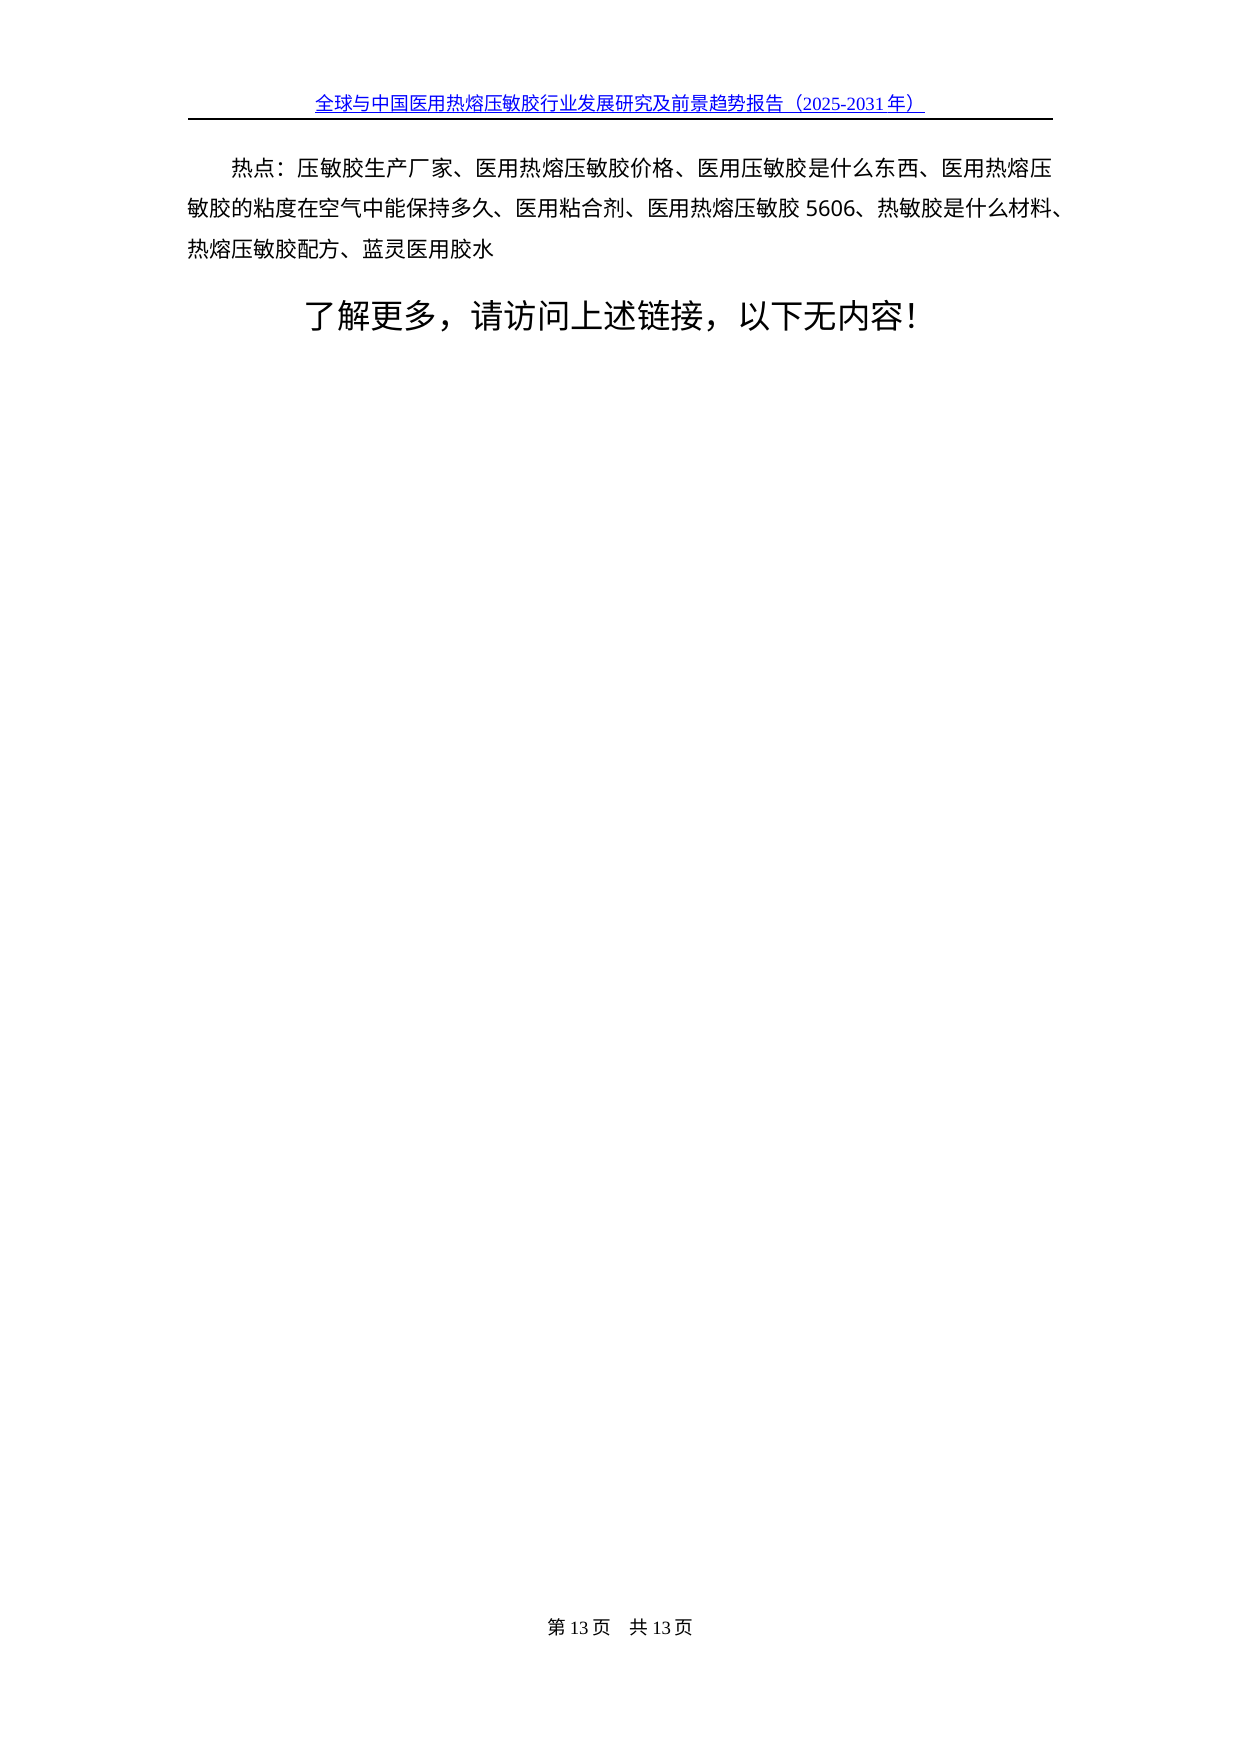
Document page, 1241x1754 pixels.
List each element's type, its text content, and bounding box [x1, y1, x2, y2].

text 热点：压敏胶生产厂家、医用热熔压敏胶价格、医用压敏胶是什么东西、医用热熔压敏胶的粘度在空气中能保持多久、医用粘合剂、医用热熔压敏胶5606、热敏胶是什么材料、热熔压敏胶配方、蓝灵医用胶水 [187, 150, 1053, 264]
title 了解更多，请访问上述链接，以下无内容！ [187, 282, 1053, 347]
